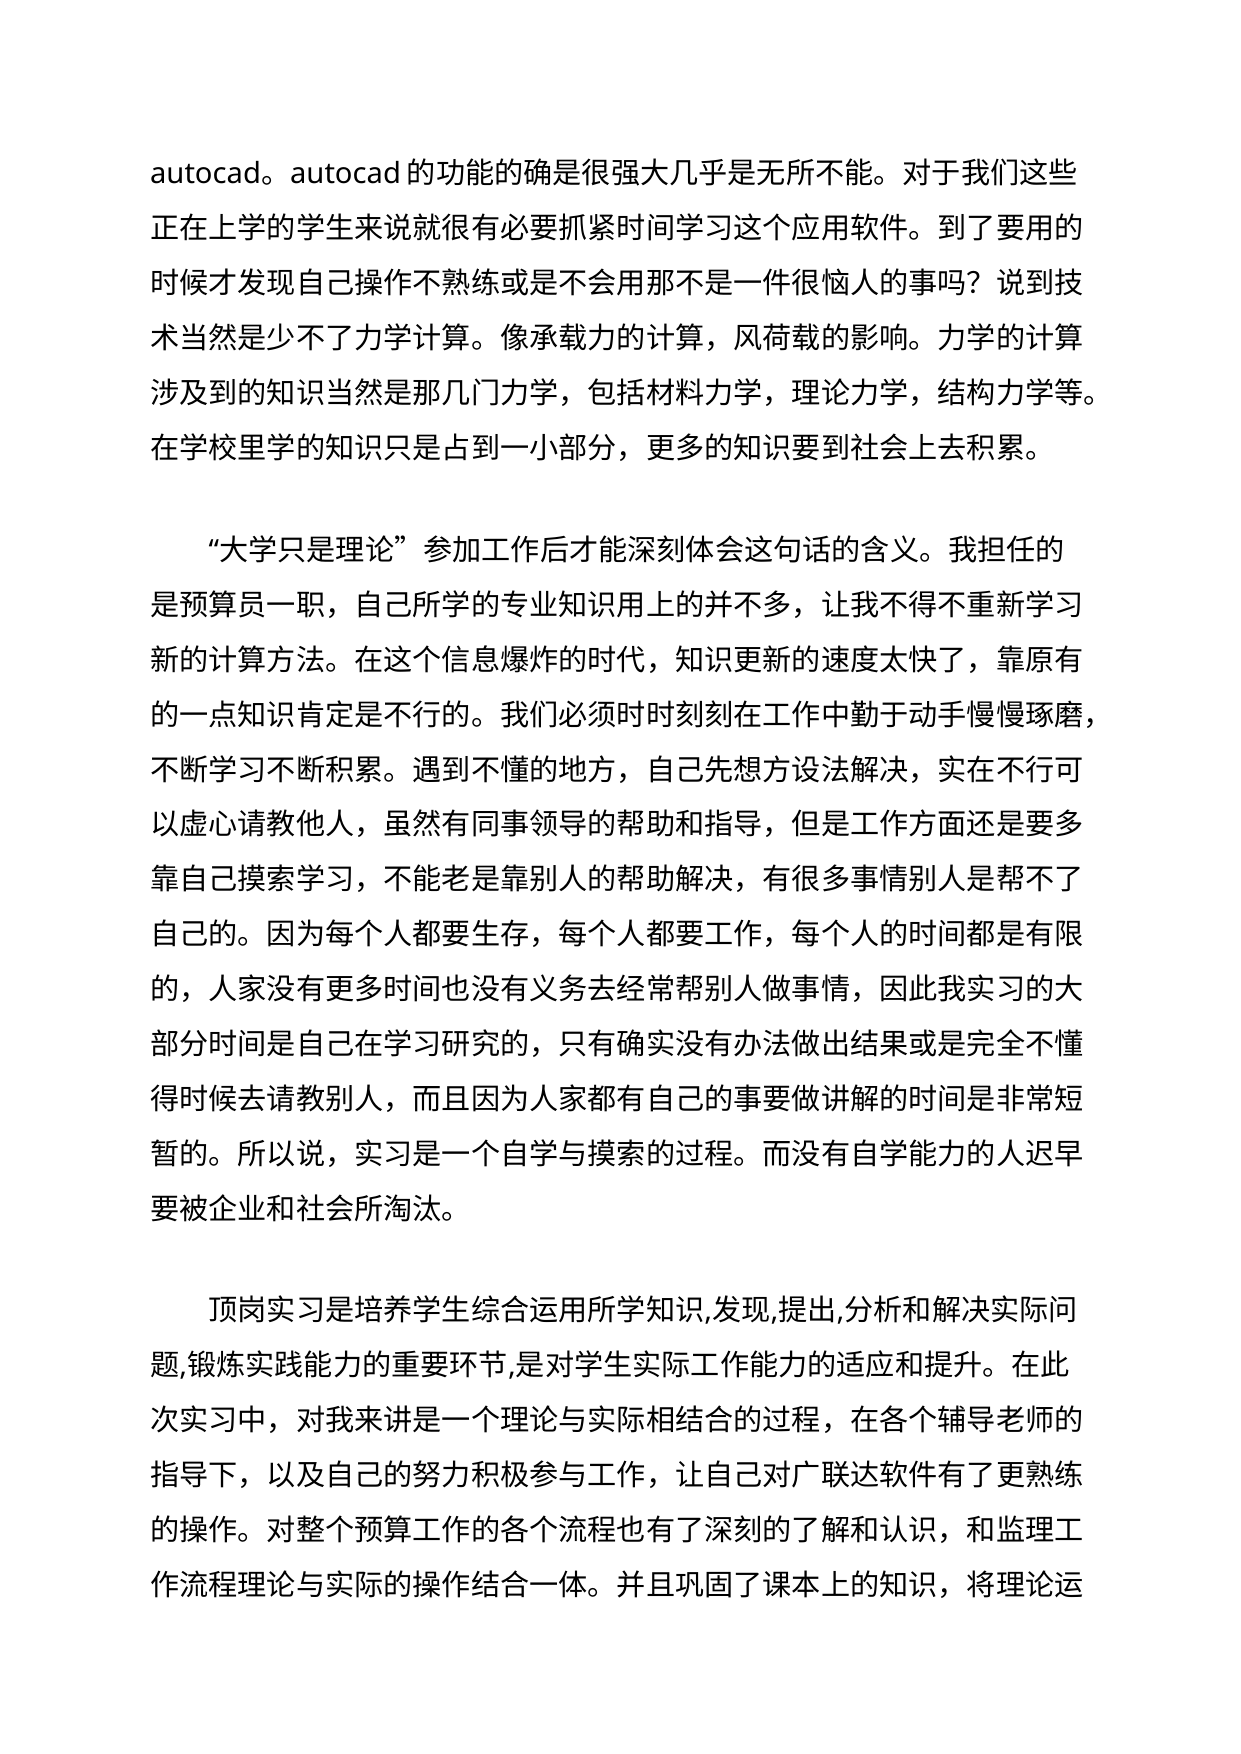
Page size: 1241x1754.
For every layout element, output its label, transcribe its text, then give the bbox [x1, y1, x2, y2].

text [150, 150, 1090, 467]
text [150, 1287, 1090, 1604]
text “大学只是理论”参加工作后才能深刻体会这句话的含义。我担任的是预算员一职，自己所学的专业知识用上的并不多，让我不得不重新学习新的计算方法。在这个信息爆炸的时代，知识更新的速度太快了，靠原有的一点知识肯定是不行的。我们必须时时刻刻在工作中勤于动手慢慢琢磨，不断学习不断积累。遇到不懂的地方，自己先想方设法解决，实在不行可以虚心请教他人，虽然有同事领导的帮助和指导，但是工作方面还是要多靠自己摸索学习，不能老是靠别人的帮助解决，有很多事情别人是帮不了自己的。因为每个人都要生存，每个人都要工作，每个人的时间都是有限的，人家没有更多时间也没有义务去经常帮别人做事情，因此我实习的大部分时间是自己在学习研究的，只有确实没有办法做出结果或是完全不懂得时候去请教别人，而且因为人家都有自己的事要做讲解的时间是非常短暂的。所以说，实习是一个自学与摸索的过程。而没有自学能力的人迟早要被企业和社会所淘汰。 [150, 526, 1090, 1227]
